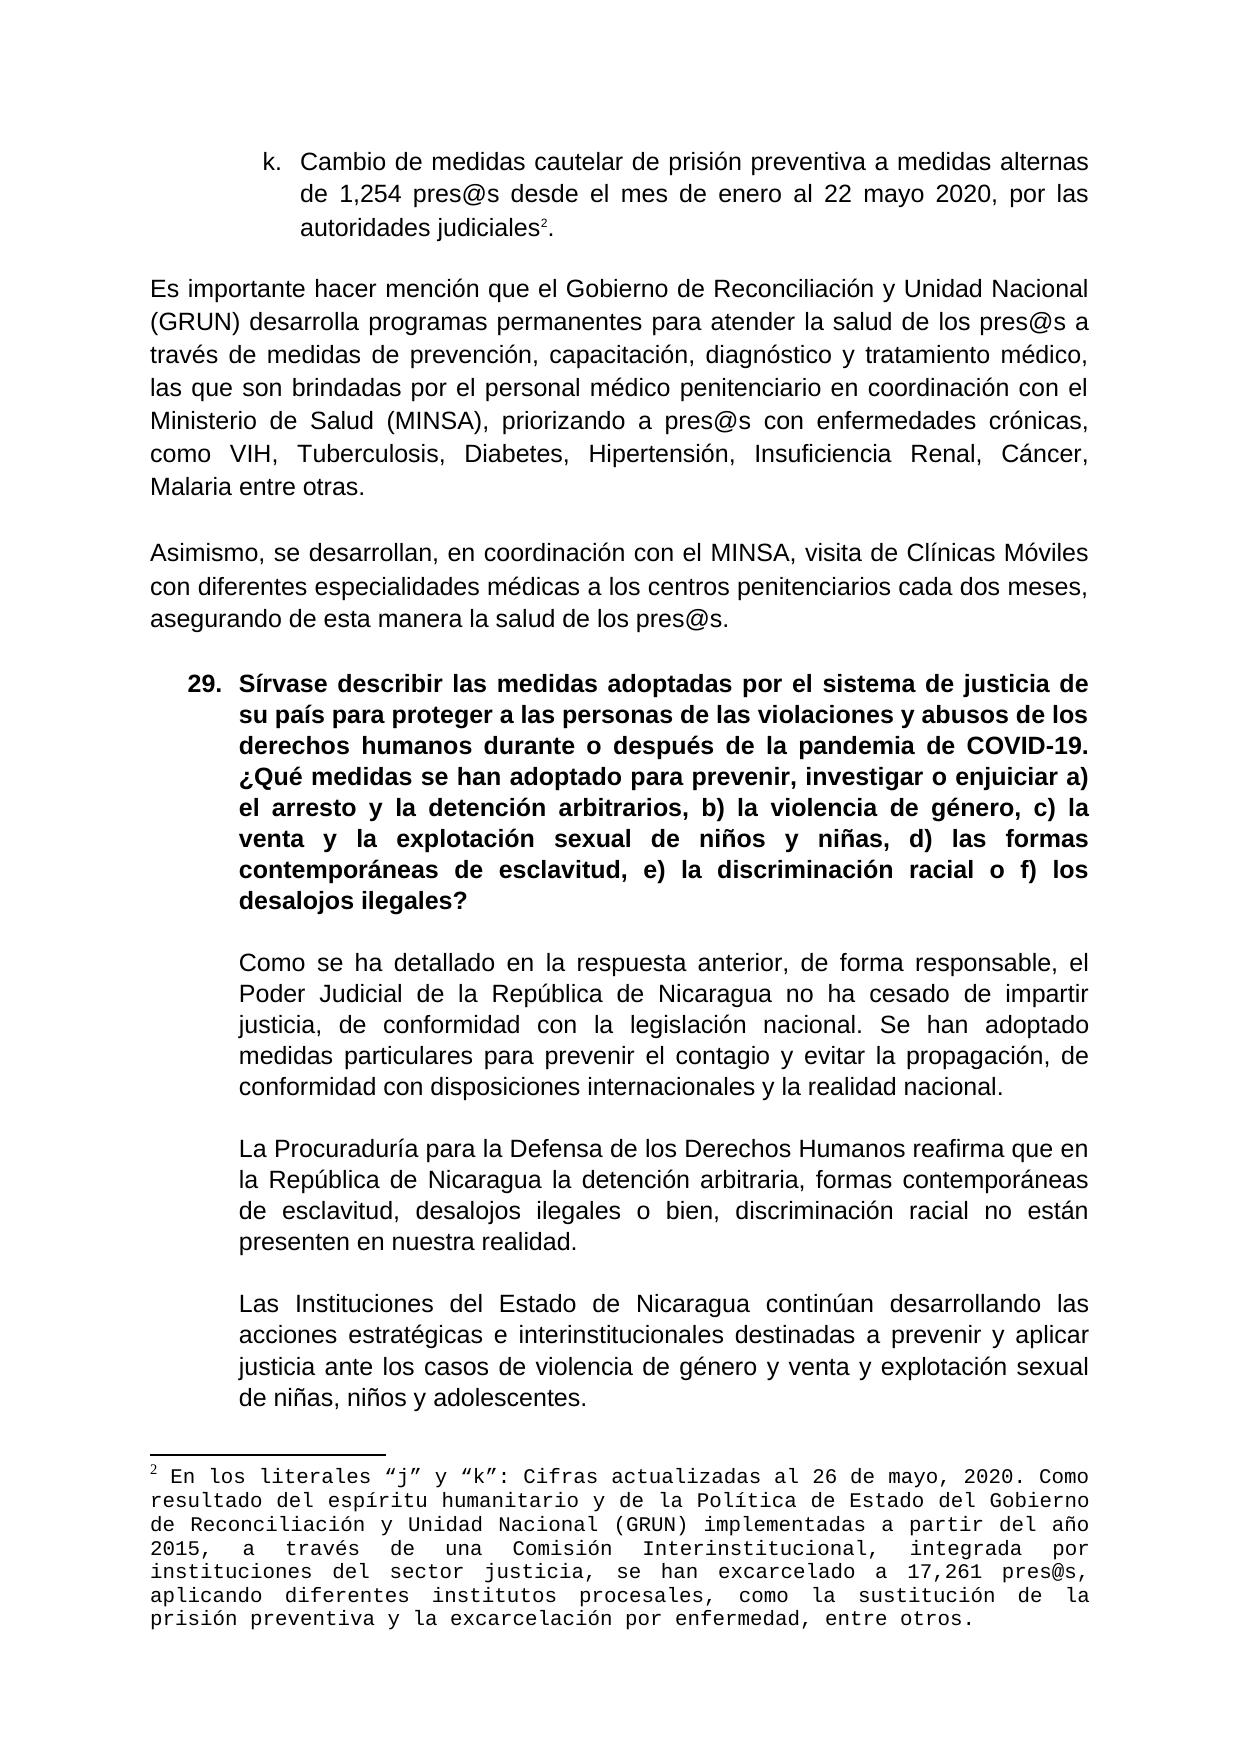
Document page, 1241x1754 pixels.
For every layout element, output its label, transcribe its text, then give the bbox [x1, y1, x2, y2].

text Asimismo, se desarrollan, en coordinación con el MINSA, visita de Clínicas Móviles con diferentes especialidades médicas a los centros penitenciarios cada dos meses, asegurando de esta manera la salud de los pres@s. [150, 538, 1090, 633]
list Como se ha detallado en la respuesta anterior, de forma responsable, el Poder Judicial de la República de Nicaragua no ha cesado de impartir justicia, de conformidad con la legislación nacional. Se han adoptado medidas particulares para prevenir el contagio y evitar la propagación, de conformidad con disposiciones internacionales y la realidad nacional. [239, 948, 1090, 1101]
list Cambio de medidas cautelar de prisión preventiva a medidas alternas de 1,254 pres@s desde el mes de enero al 22 mayo 2020, por las autoridades judiciales. [262, 146, 1090, 241]
list Las Instituciones del Estado de Nicaragua continúan desarrollando las acciones estratégicas e interinstitucionales destinadas a prevenir y aplicar justicia ante los casos de violencia de género y venta y explotación sexual de niñas, niños y adolescentes. [239, 1289, 1090, 1411]
list Sírvase describir las medidas adoptadas por el sistema de justicia de su país para proteger a las personas de las violaciones y abusos de los derechos humanos durante o después de la pandemia de COVID-19. ¿Qué medidas se han adoptado para prevenir, investigar o enjuiciar a) el arresto y la detención arbitrarios, b) la violencia de género, c) la venta y la explotación sexual de niños y niñas, d) las formas contemporáneas de esclavitud, e) la discriminación racial o f) los desalojos ilegales? [187, 668, 1090, 914]
text Es importante hacer mención que el Gobierno de Reconciliación y Unidad Nacional (GRUN) desarrolla programas permanentes para atender la salud de los pres@s a través de medidas de prevención, capacitación, diagnóstico y tratamiento médico, las que son brindadas por el personal médico penitenciario en coordinación con el Ministerio de Salud (MINSA), priorizando a pres@s con enfermedades crónicas, como VIH, Tuberculosis, Diabetes, Hipertensión, Insuficiencia Renal, Cáncer, Malaria entre otras. [150, 274, 1090, 501]
list La Procuraduría para la Defensa de los Derechos Humanos reafirma que en la República de Nicaragua la detención arbitraria, formas contemporáneas de esclavitud, desalojos ilegales o bien, discriminación racial no están presenten en nuestra realidad. [239, 1134, 1090, 1256]
